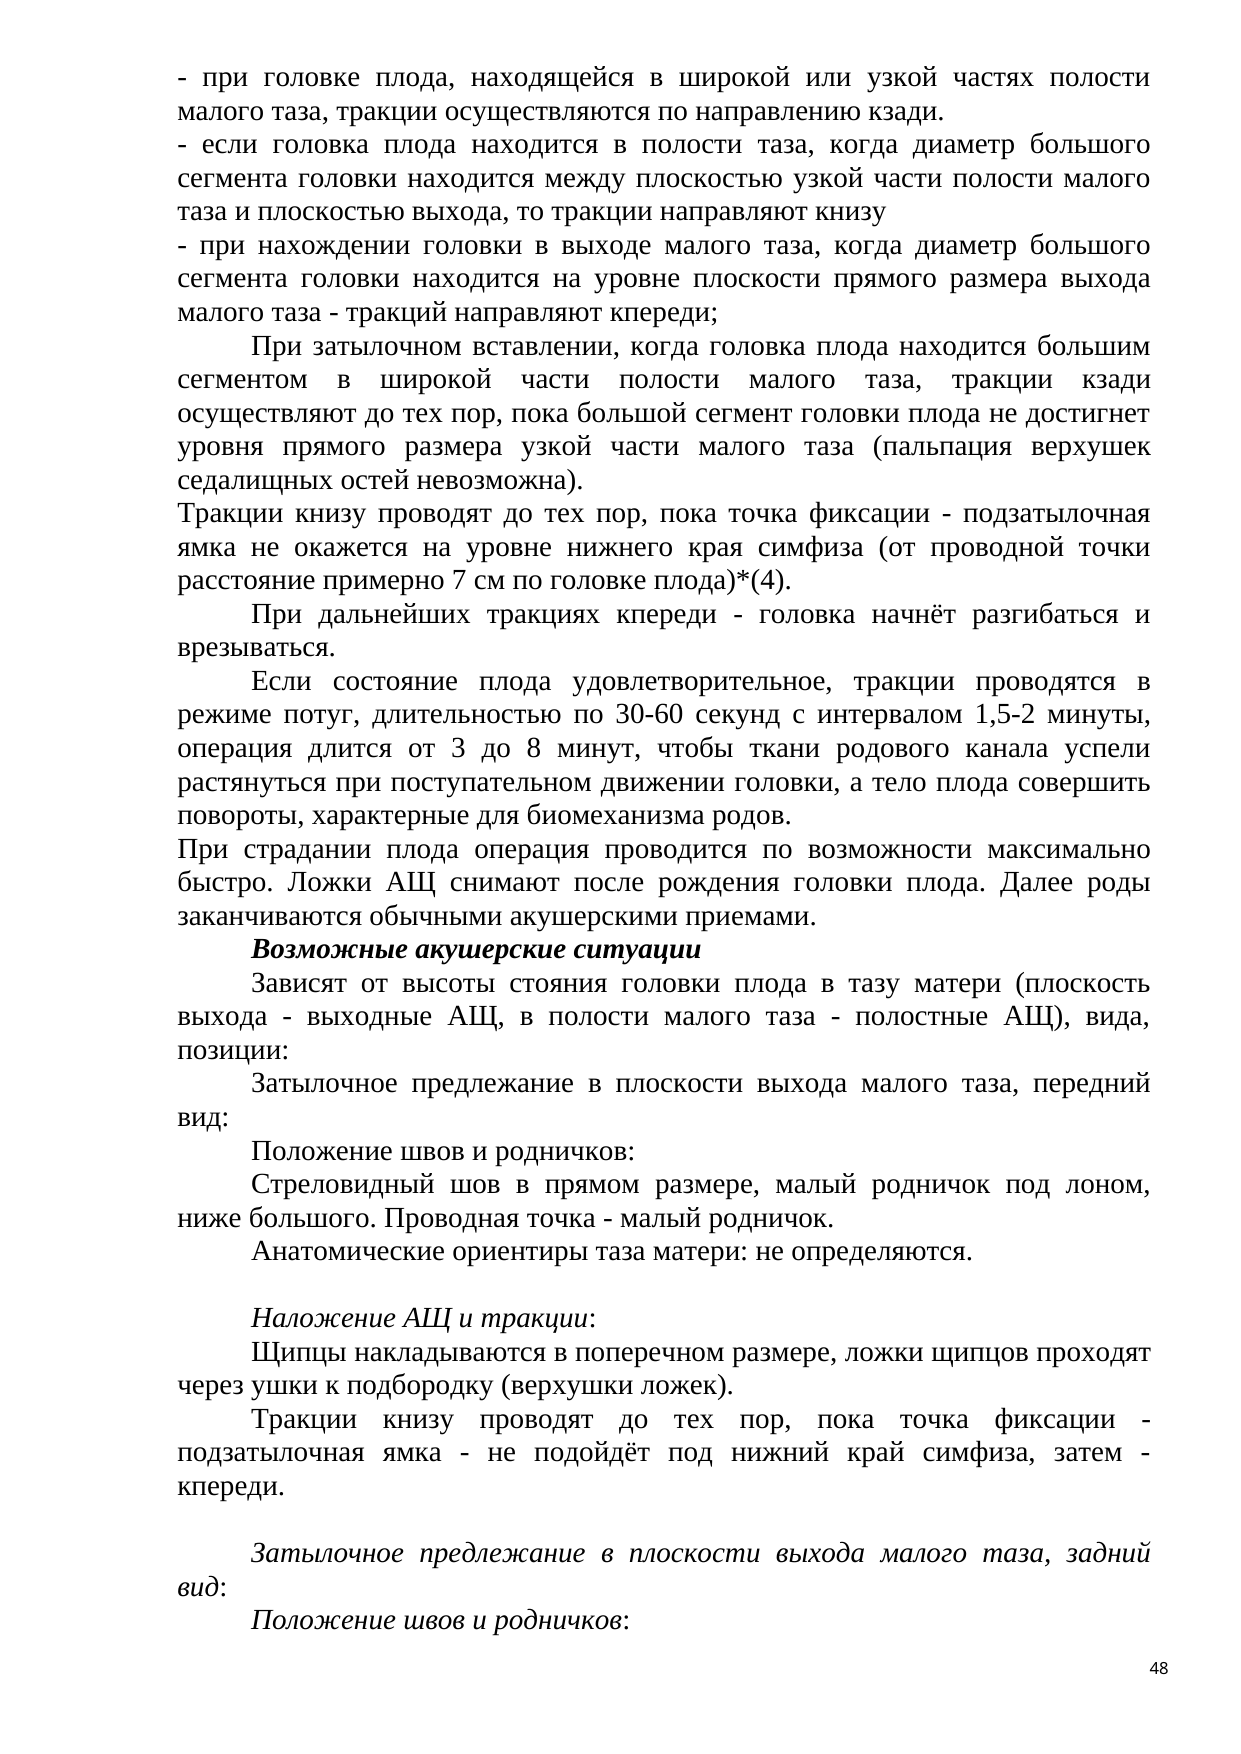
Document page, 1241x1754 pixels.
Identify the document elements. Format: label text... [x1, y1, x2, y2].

text Тракции книзу проводят до тех пор, пока точка фиксации - подзатылочная ямка - не подойдёт под нижний край симфиза, затем - кпереди. [177, 1401, 1152, 1502]
text Затылочное предлежание в плоскости выхода малого таза, задний вид: [177, 1535, 1152, 1602]
text Наложение АЩ и тракции: [177, 1300, 1152, 1334]
text Положение швов и родничков: [177, 1602, 1152, 1636]
text - при головке плода, находящейся в широкой или узкой частях полости малого таза, тракции осуществляются по направлению кзади. [177, 59, 1152, 126]
text - при нахождении головки в выходе малого таза, когда диаметр большого сегмента головки находится на уровне плоскости прямого размера выхода малого таза - тракций направляют кпереди; [177, 227, 1152, 328]
text Положение швов и родничков: [177, 1133, 1152, 1166]
text При страдании плода операция проводится по возможности максимально быстро. Ложки АЩ снимают после рождения головки плода. Далее роды заканчиваются обычными акушерскими приемами. [177, 831, 1152, 931]
text При дальнейших тракциях кпереди - головка начнёт разгибаться и врезываться. [177, 596, 1152, 663]
text Возможные акушерские ситуации [177, 931, 1152, 965]
text Стреловидный шов в прямом размере, малый родничок под лоном, ниже большого. Проводная точка - малый родничок. [177, 1166, 1152, 1233]
text При затылочном вставлении, когда головка плода находится большим сегментом в широкой части полости малого таза, тракции кзади осуществляют до тех пор, пока большой сегмент головки плода не достигнет уровня прямого размера узкой части малого таза (пальпация верхушек седалищных остей невозможна). [177, 328, 1152, 495]
text Если состояние плода удовлетворительное, тракции проводятся в режиме потуг, длительностью по 30-60 секунд с интервалом 1,5-2 минуты, операция длится от 3 до 8 минут, чтобы ткани родового канала успели растянуться при поступательном движении головки, а тело плода совершить повороты, характерные для биомеханизма родов. [177, 663, 1152, 831]
text Щипцы накладываются в поперечном размере, ложки щипцов проходят через ушки к подбородку (верхушки ложек). [177, 1334, 1152, 1401]
text Анатомические ориентиры таза матери: не определяются. [177, 1233, 1152, 1267]
text Затылочное предлежание в плоскости выхода малого таза, передний вид: [177, 1066, 1152, 1133]
text Тракции книзу проводят до тех пор, пока точка фиксации - подзатылочная ямка не окажется на уровне нижнего края симфиза (от проводной точки расстояние примерно 7 см по головке плода)*(4). [177, 495, 1152, 596]
text Зависят от высоты стояния головки плода в тазу матери (плоскость выхода - выходные АЩ, в полости малого таза - полостные АЩ), вида, позиции: [177, 965, 1152, 1066]
text - если головка плода находится в полости таза, когда диаметр большого сегмента головки находится между плоскостью узкой части полости малого таза и плоскостью выхода, то тракции направляют книзу [177, 126, 1152, 227]
